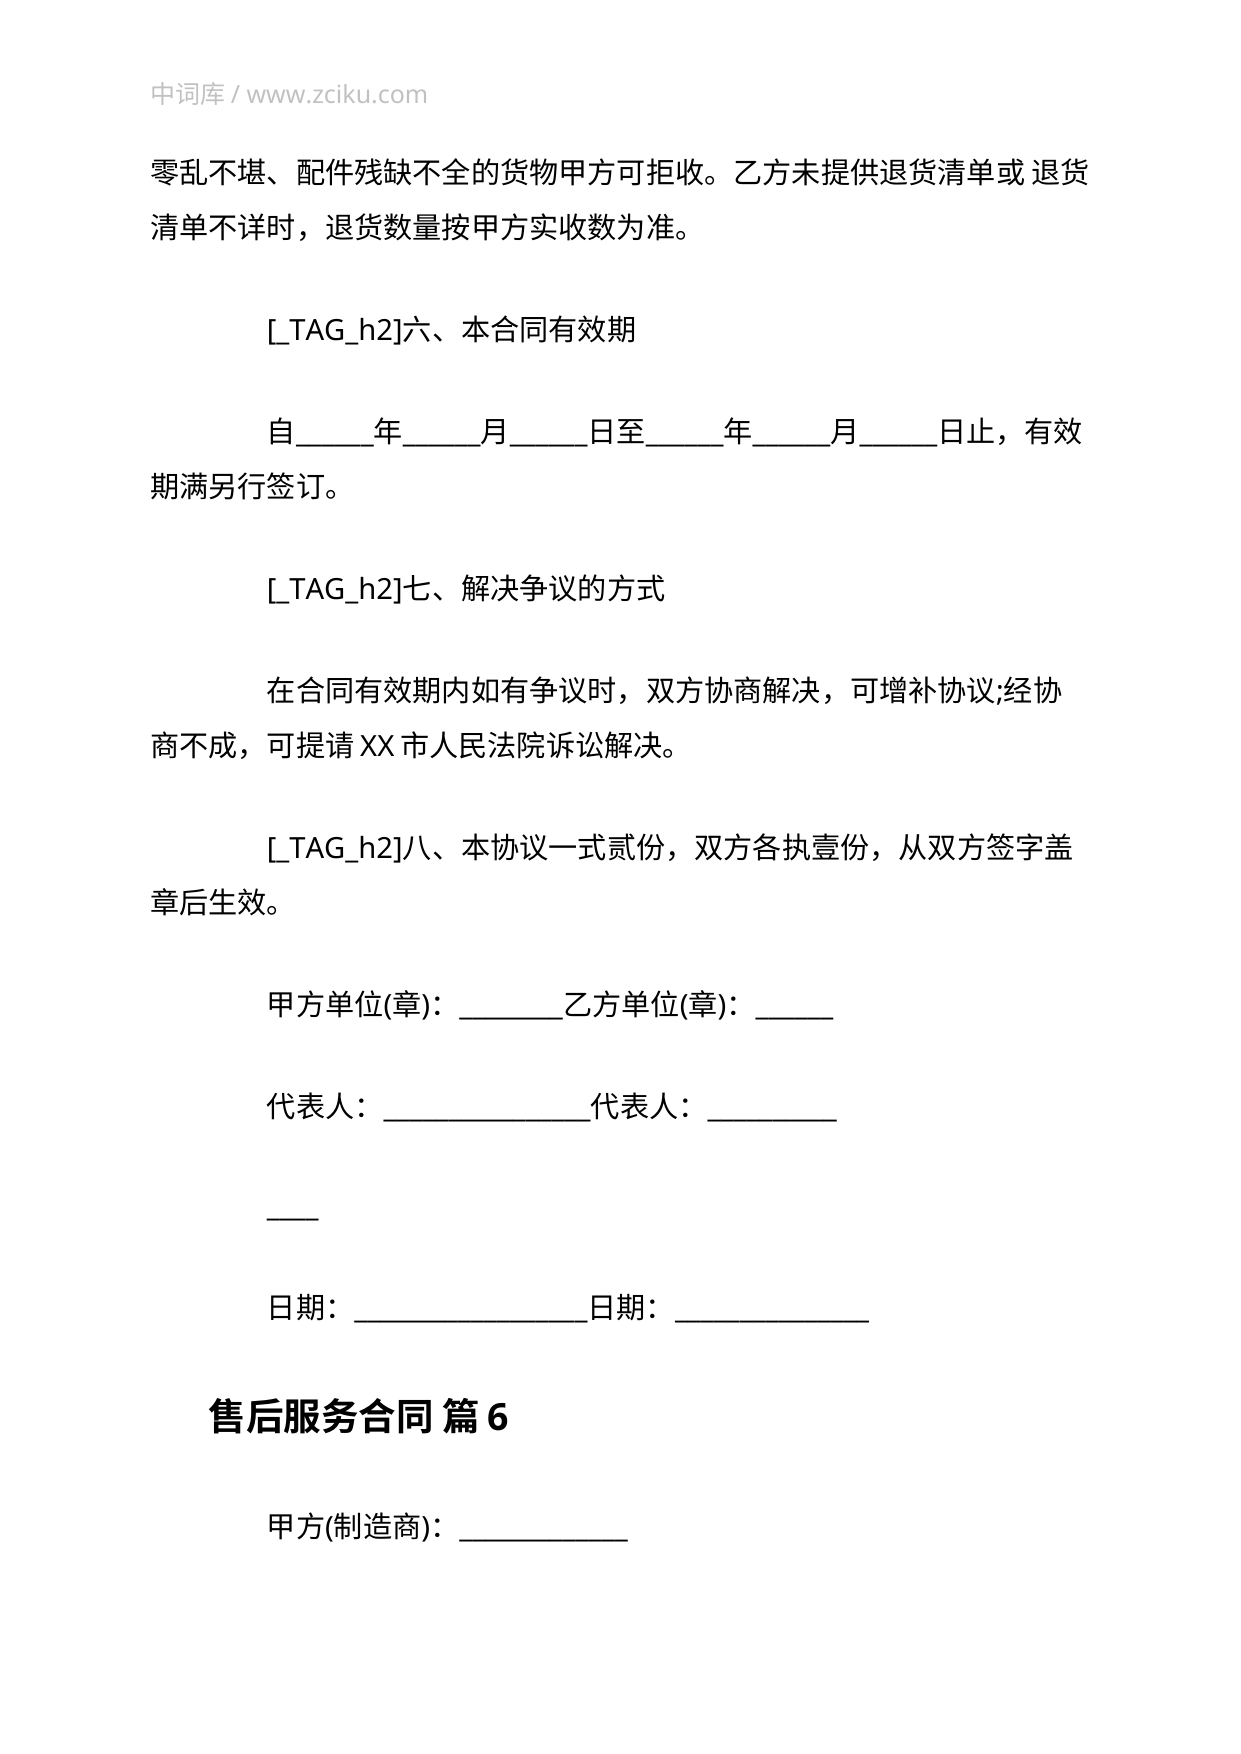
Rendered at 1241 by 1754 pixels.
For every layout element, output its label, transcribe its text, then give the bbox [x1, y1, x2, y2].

text 在合同有效期内如有争议时，双方协商解决，可增补协议;经协商不成，可提请XX市人民法院诉讼解决。 [150, 667, 1090, 765]
text 日期：__________________日期：_______________ [150, 1284, 1090, 1327]
text 甲方单位(章)：________乙方单位(章)：______ [150, 981, 1090, 1023]
text [_TAG_h2]六、本合同有效期 [150, 307, 1090, 349]
text [_TAG_h2]八、本协议一式贰份，双方各执壹份，从双方签字盖章后生效。 [150, 824, 1090, 922]
text 代表人：________________代表人：__________ [150, 1083, 1090, 1126]
text [_TAG_h2]七、解决争议的方式 [150, 565, 1090, 608]
text ____ [150, 1185, 1090, 1225]
text 售后服务合同 篇6 [150, 1386, 1090, 1441]
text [150, 150, 1090, 247]
text 自______年______月______日至______年______月______日止，有效期满另行签订。 [150, 409, 1090, 506]
text 甲方(制造商)：_____________ [150, 1504, 1090, 1546]
